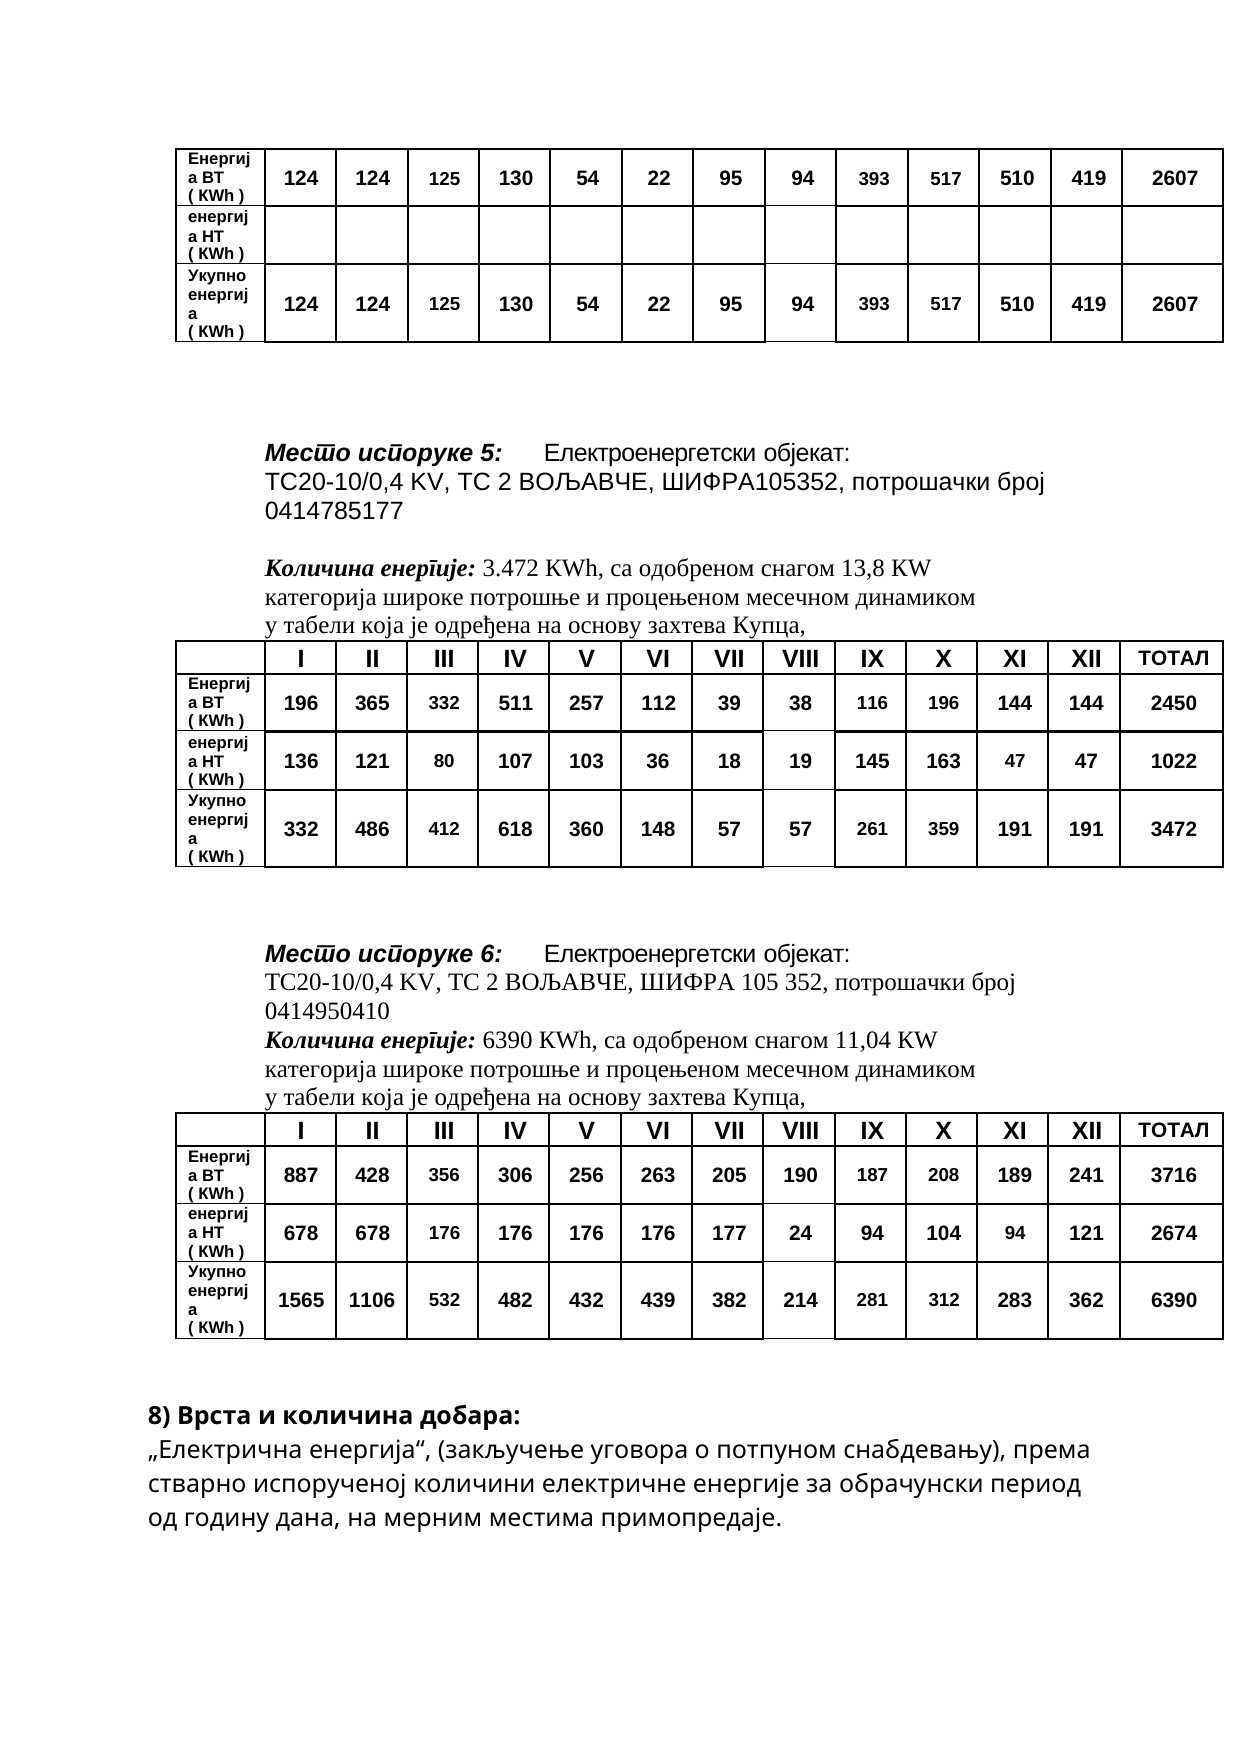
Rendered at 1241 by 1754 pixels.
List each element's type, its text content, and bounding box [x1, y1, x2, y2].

table_cell 176 [408, 1205, 477, 1261]
table_cell 144 [978, 675, 1047, 730]
table_header V [550, 642, 620, 673]
table_cell 393 [837, 150, 907, 205]
table_cell 124 [266, 265, 335, 341]
table_cell 39 [693, 675, 762, 730]
table_cell 103 [550, 733, 620, 788]
table_cell 54 [551, 150, 621, 205]
table_cell 24 [764, 1204, 834, 1261]
table_cell 281 [836, 1263, 905, 1337]
table_cell 177 [693, 1205, 762, 1261]
table_cell 306 [479, 1147, 548, 1203]
table_cell 419 [1052, 265, 1121, 341]
table_cell 125 [409, 265, 478, 341]
table_cell Енергиј а ВТ ( КWh ) [177, 150, 264, 205]
table_cell 54 [551, 265, 621, 341]
table_cell 283 [978, 1263, 1047, 1337]
table_header V [550, 1114, 620, 1145]
table_header III [408, 642, 477, 673]
table_cell 887 [266, 1147, 335, 1203]
table_header [177, 642, 264, 673]
table_header IX [836, 642, 905, 673]
table_cell 22 [623, 150, 692, 205]
table_cell 510 [980, 265, 1050, 341]
table_cell Енергиј а ВТ ( КWh ) [177, 1147, 264, 1203]
table_cell 432 [550, 1263, 620, 1337]
table_cell 176 [622, 1205, 691, 1261]
table_cell [551, 207, 621, 263]
table_header IV [479, 1114, 548, 1145]
table_cell 362 [1049, 1263, 1119, 1337]
table_cell 121 [1049, 1205, 1119, 1261]
table_cell 359 [907, 791, 976, 866]
table_cell 94 [836, 1205, 905, 1261]
text TC20-10/0,4 KV, ТС 2 ВОЉАВЧЕ, ШИФРА 105 352, потрошачки број 0414950410 [264, 968, 1093, 1025]
table_cell 1022 [1121, 733, 1222, 788]
table_cell 196 [907, 675, 976, 730]
table_cell 189 [978, 1147, 1047, 1203]
table_cell 511 [479, 675, 548, 730]
table_cell 57 [764, 790, 834, 866]
table_cell 19 [764, 731, 834, 788]
text Место испоруке 5: Електроенергетски објекат: [264, 438, 1093, 467]
table_cell 190 [764, 1147, 834, 1203]
table_cell 618 [479, 791, 548, 866]
table_header XII [1049, 642, 1119, 673]
table_header XII [1049, 1114, 1119, 1145]
table_cell енергиј а НТ ( КWh ) [177, 731, 264, 788]
table_cell 176 [479, 1205, 548, 1261]
table_cell 2607 [1123, 150, 1222, 205]
table_cell 130 [480, 265, 549, 341]
table_cell 486 [337, 791, 406, 866]
table_cell 3716 [1121, 1147, 1222, 1203]
table_header VIII [764, 642, 834, 673]
table_header XI [978, 1114, 1047, 1145]
table_header VI [622, 642, 691, 673]
table_cell Укупно енергиј а ( КWh ) [177, 1262, 264, 1337]
table_cell 104 [907, 1205, 976, 1261]
table_cell [1123, 207, 1222, 263]
table_cell 393 [837, 265, 907, 341]
table_cell 439 [622, 1263, 691, 1337]
table_cell 261 [836, 791, 905, 866]
table_cell 176 [550, 1205, 620, 1261]
table_cell 332 [266, 791, 335, 866]
table_cell 678 [337, 1205, 406, 1261]
table_cell 2607 [1123, 265, 1222, 341]
table_cell 332 [408, 675, 477, 730]
table_cell 263 [622, 1147, 691, 1203]
table_cell [837, 207, 907, 263]
table_cell 241 [1049, 1147, 1119, 1203]
table_cell 205 [693, 1147, 762, 1203]
table_cell 94 [978, 1205, 1047, 1261]
table_cell 163 [907, 733, 976, 788]
table_cell 130 [480, 150, 549, 205]
table_cell 95 [694, 265, 764, 341]
table_cell 517 [909, 150, 978, 205]
table_cell енергиј а НТ ( КWh ) [177, 206, 264, 263]
table_cell 124 [266, 150, 335, 205]
table_cell 428 [337, 1147, 406, 1203]
table_header II [337, 1114, 406, 1145]
table_cell 312 [907, 1263, 976, 1337]
table_cell 144 [1049, 675, 1119, 730]
table_cell 517 [909, 265, 978, 341]
table_cell 191 [1049, 791, 1119, 866]
table_header IV [479, 642, 548, 673]
table_cell 47 [1049, 733, 1119, 788]
table_cell 678 [266, 1205, 335, 1261]
table_header III [408, 1114, 477, 1145]
table_cell [909, 207, 978, 263]
table_cell 38 [764, 675, 834, 730]
table_cell 256 [550, 1147, 620, 1203]
table_cell 1565 [266, 1263, 335, 1337]
table_cell 18 [693, 733, 762, 788]
table_cell [694, 207, 764, 263]
table_cell 360 [550, 791, 620, 866]
table_header II [337, 642, 406, 673]
table_cell 382 [693, 1263, 762, 1337]
table_cell 47 [978, 733, 1047, 788]
table_header VI [622, 1114, 691, 1145]
table_cell 412 [408, 791, 477, 866]
table_cell 532 [408, 1263, 477, 1337]
table_header I [266, 1114, 335, 1145]
table_header [177, 1114, 264, 1145]
table_cell 125 [409, 150, 478, 205]
table_cell 365 [337, 675, 406, 730]
table_cell 145 [836, 733, 905, 788]
table_cell 57 [693, 791, 762, 866]
table_cell 257 [550, 675, 620, 730]
table_header ТОТАЛ [1121, 1114, 1222, 1145]
table_header IX [836, 1114, 905, 1145]
table_cell 2450 [1121, 675, 1222, 730]
table_cell 112 [622, 675, 691, 730]
table_cell 1106 [337, 1263, 406, 1337]
table_header X [907, 1114, 976, 1145]
table_header VII [693, 1114, 762, 1145]
text стварно испорученој количини електричне енергије за обрачунски период од годину дана, на мерним местима примопредаје. [148, 1466, 1093, 1534]
table_cell 356 [408, 1147, 477, 1203]
table_cell 22 [623, 265, 692, 341]
text 8) Врста и количина добара: [148, 1397, 1093, 1432]
table_header ТОТАЛ [1121, 642, 1222, 673]
text Количина енергије: 6390 КWh, са одобреном снагом 11,04 КW категорија широке потрошње и процењеном месечном динамиком у табели која је одређена на основу захтева Купца, [264, 1025, 981, 1111]
table_cell 136 [266, 733, 335, 788]
table_cell Укупно енергиј а ( КWh ) [177, 790, 264, 866]
table_cell 208 [907, 1147, 976, 1203]
table_cell 94 [766, 264, 835, 341]
table_cell 2674 [1121, 1205, 1222, 1261]
table_cell [480, 207, 549, 263]
table_cell 148 [622, 791, 691, 866]
table_header VIII [764, 1114, 834, 1145]
table_header XI [978, 642, 1047, 673]
table_cell [623, 207, 692, 263]
table_cell 121 [337, 733, 406, 788]
text TC20-10/0,4 KV, ТС 2 ВОЉАВЧЕ, ШИФРА105352, потрошачки број 0414785177 [264, 467, 1093, 524]
table_cell енергиј а НТ ( КWh ) [177, 1204, 264, 1261]
table_cell [1052, 207, 1121, 263]
table_cell 124 [337, 150, 407, 205]
table_cell [980, 207, 1050, 263]
table_cell 6390 [1121, 1263, 1222, 1337]
table_header X [907, 642, 976, 673]
table_cell 116 [836, 675, 905, 730]
table_cell 36 [622, 733, 691, 788]
table_cell Укупно енергиј а ( КWh ) [177, 264, 264, 341]
table_cell 107 [479, 733, 548, 788]
table_cell 187 [836, 1147, 905, 1203]
table_cell 482 [479, 1263, 548, 1337]
table_header VII [693, 642, 762, 673]
table_cell 3472 [1121, 791, 1222, 866]
table_cell 510 [980, 150, 1050, 205]
text „Електрична енергија“, (закључење уговора о потпуном снабдевању), према [148, 1432, 1093, 1466]
table_cell 419 [1052, 150, 1121, 205]
table_header I [266, 642, 335, 673]
table_cell 214 [764, 1262, 834, 1337]
table_cell [766, 206, 835, 263]
table_cell 80 [408, 733, 477, 788]
text Место испоруке 6: Електроенергетски објекат: [264, 939, 1093, 968]
table_cell [266, 207, 335, 263]
text Количина енергије: 3.472 КWh, са одобреном снагом 13,8 КW категорија широке потрошње и процењеном месечном динамиком у табели која је одређена на основу захтева Купца, [264, 553, 981, 639]
table_cell Енергиј а ВТ ( КWh ) [177, 675, 264, 730]
table_cell 95 [694, 150, 764, 205]
table_cell 94 [766, 150, 835, 205]
table_cell 196 [266, 675, 335, 730]
table_cell 124 [337, 265, 407, 341]
table_cell 191 [978, 791, 1047, 866]
table_cell [409, 207, 478, 263]
table_cell [337, 207, 407, 263]
